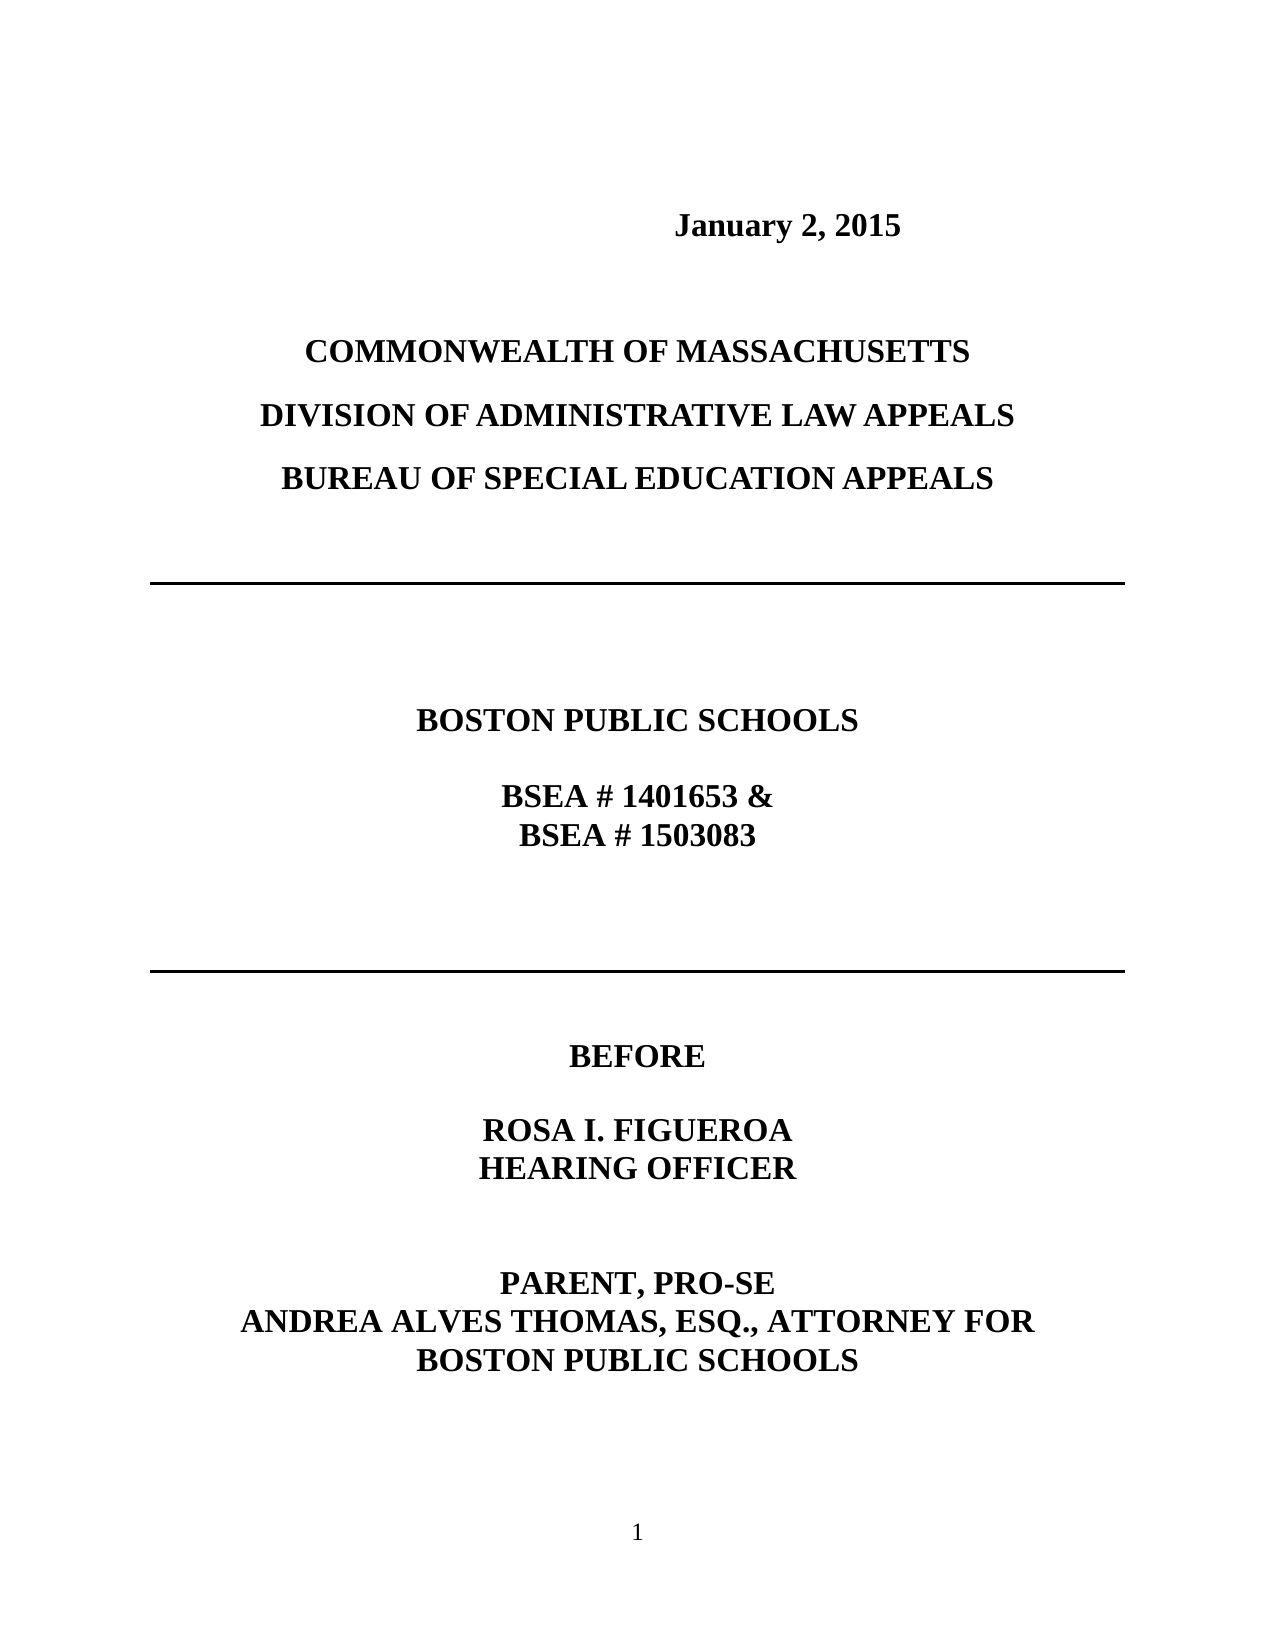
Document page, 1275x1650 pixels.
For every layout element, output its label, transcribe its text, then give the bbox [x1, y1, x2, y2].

subtitle BEFORE [150, 1037, 1125, 1075]
text HEARING OFFICER [150, 1148, 1125, 1187]
text PARENT, PRO-SE [150, 1263, 1125, 1302]
subtitle DIVISION OF ADMINISTRATIVE LAW APPEALS [150, 395, 1125, 433]
subtitle January 2, 2015 [375, 205, 1125, 243]
text BSEA # 1401653 & [150, 776, 1125, 815]
text BSEA # 1503083 [150, 815, 1125, 853]
text ANDREA ALVES THOMAS, ESQ., ATTORNEY FOR [150, 1302, 1125, 1340]
text BOSTON PUBLIC SCHOOLS [150, 700, 1125, 738]
subtitle COMMONWEALTH OF MASSACHUSETTS [150, 332, 1125, 370]
text BOSTON PUBLIC SCHOOLS [150, 1340, 1125, 1378]
subtitle BUREAU OF SPECIAL EDUCATION APPEALS [150, 458, 1125, 497]
text ROSA I. FIGUEROA [150, 1110, 1125, 1148]
